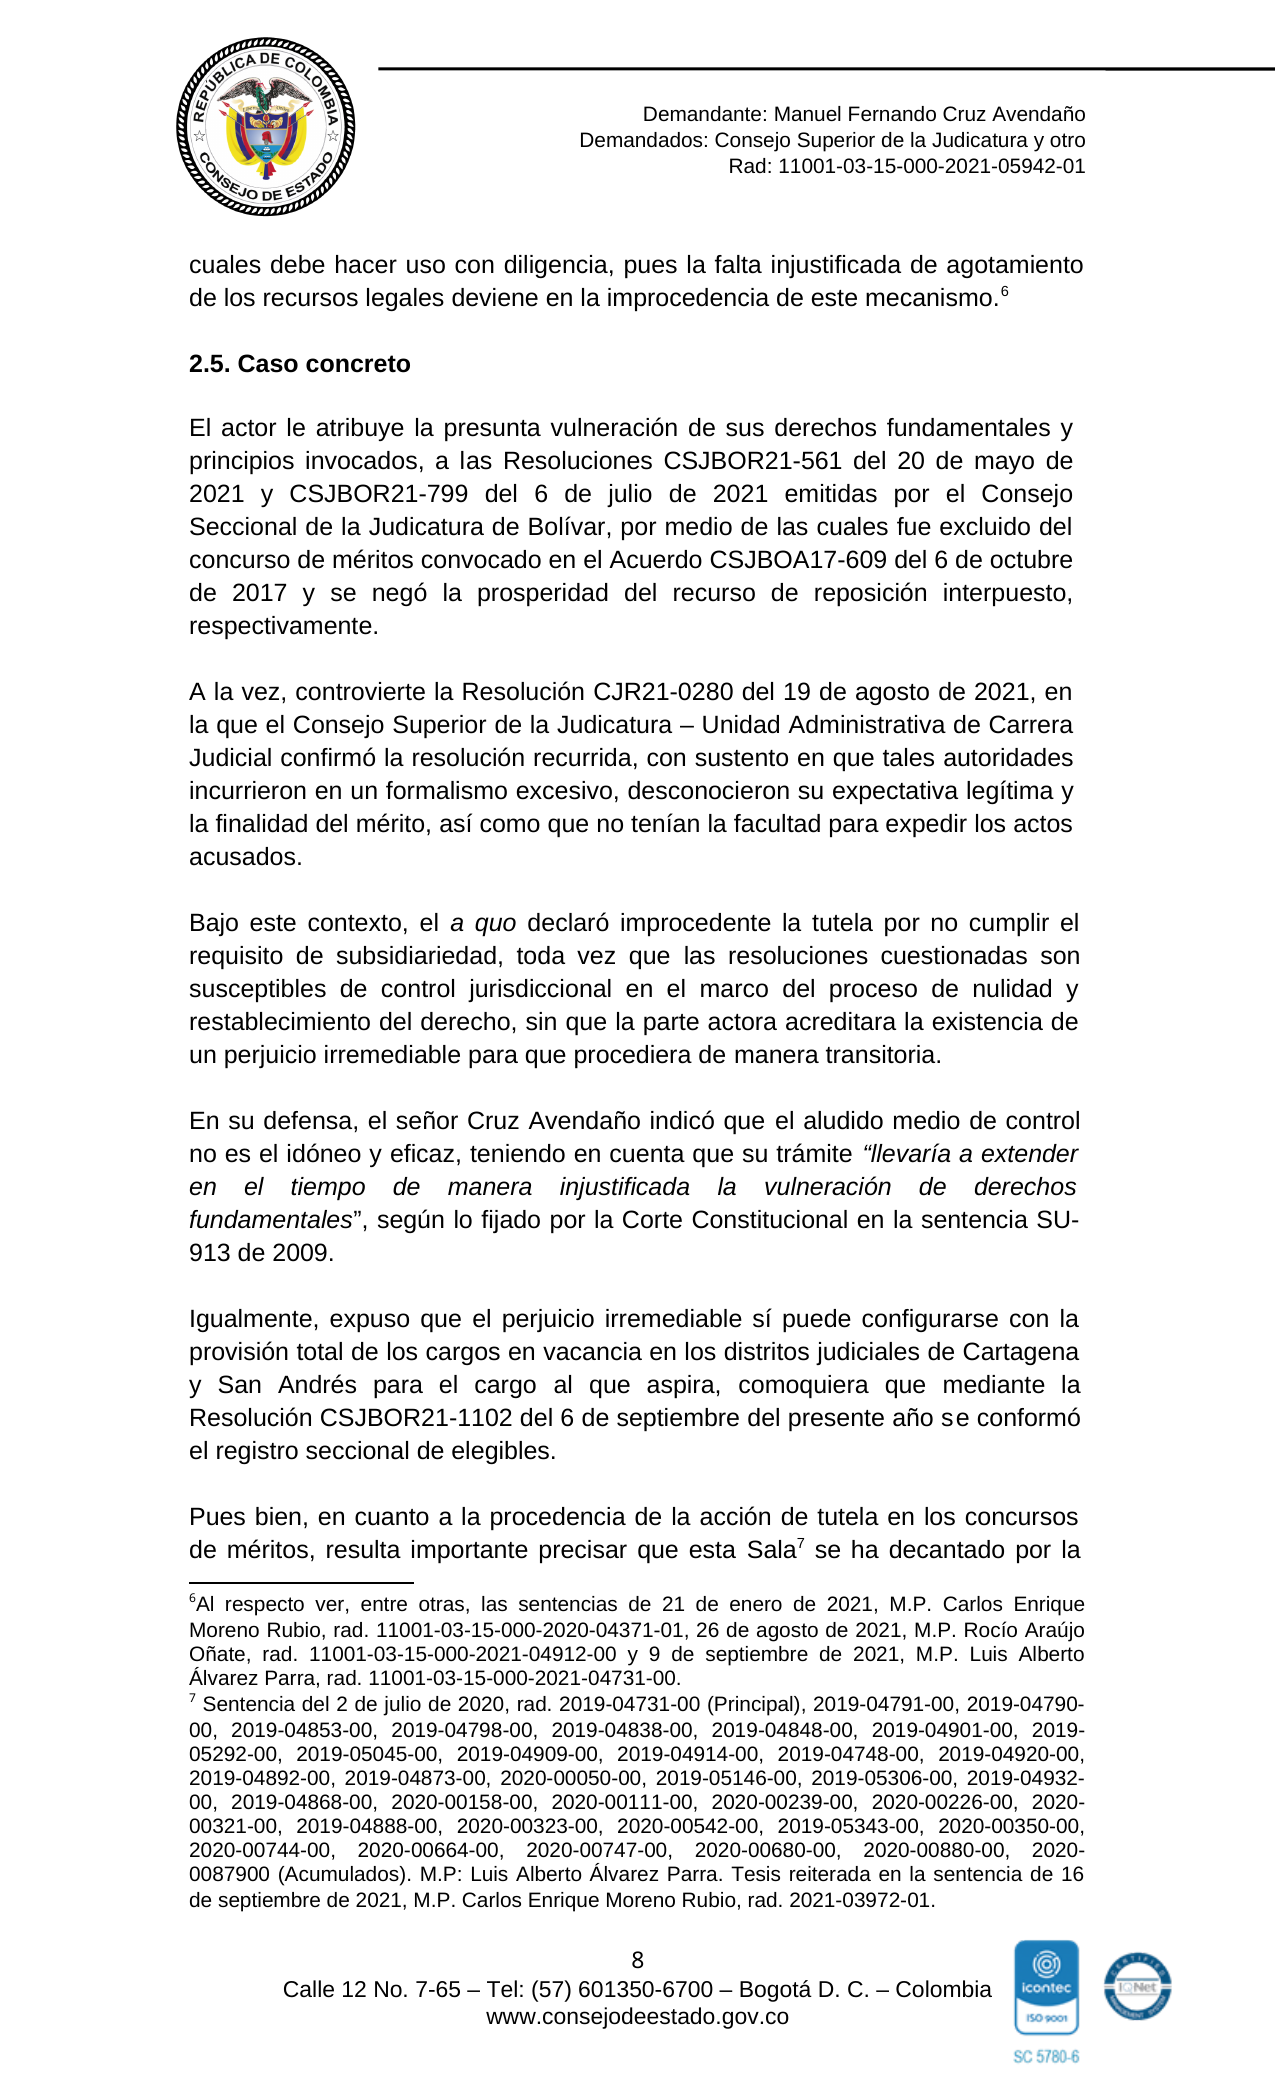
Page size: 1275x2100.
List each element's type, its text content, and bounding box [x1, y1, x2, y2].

text 2.5. Caso concreto [189, 349, 1086, 378]
text Igualmente, expuso que el perjuicio irremediable sí puede configurarse con la provisión total de los cargos en vacancia en los distritos judiciales de Cartagena y San Andrés para el cargo al que aspira, comoquiera que mediante la Resolución CSJBOR21-1102 del 6 de septiembre del presente año se conformó el registro seccional de elegibles. [189, 1304, 1081, 1465]
picture [150, 12, 378, 239]
text El actor le atribuye la presunta vulneración de sus derechos fundamentales y principios invocados, a las Resoluciones CSJBOR21-561 del 20 de mayo de 2021 y CSJBOR21-799 del 6 de julio de 2021 emitidas por el Consejo Seccional de la Judicatura de Bolívar, por medio de las cuales fue excluido del concurso de méritos convocado en el Acuerdo CSJBOA17-609 del 6 de octubre de 2017 y se negó la prosperidad del recurso de reposición interpuesto, respectivamente. [189, 413, 1075, 639]
picture [1012, 1939, 1175, 2066]
text A la vez, controvierte la Resolución CJR21-0280 del 19 de agosto de 2021, en la que el Consejo Superior de la Judicatura – Unidad Administrativa de Carrera Judicial confirmó la resolución recurrida, con sustento en que tales autoridades incurrieron en un formalismo excesivo, desconocieron su expectativa legítima y la finalidad del mérito, así como que no tenían la facultad para expedir los actos acusados. [189, 677, 1075, 871]
text En su defensa, el señor Cruz Avendaño indicó que el aludido medio de control no es el idóneo y eficaz, teniendo en cuenta que su trámite “llevaría a extender en el tiempo de manera injustificada la vulneración de derechos fundamentales”, según lo fijado por la Corte Constitucional en la sentencia SU-913 de 2009. [189, 1106, 1081, 1267]
text Bajo este contexto, el a quo declaró improcedente la tutela por no cumplir el requisito de subsidiariedad, toda vez que las resoluciones cuestionadas son susceptibles de control jurisdiccional en el marco del proceso de nulidad y restablecimiento del derecho, sin que la parte actora acreditara la existencia de un perjuicio irremediable para que procediera de manera transitoria. [189, 908, 1081, 1069]
